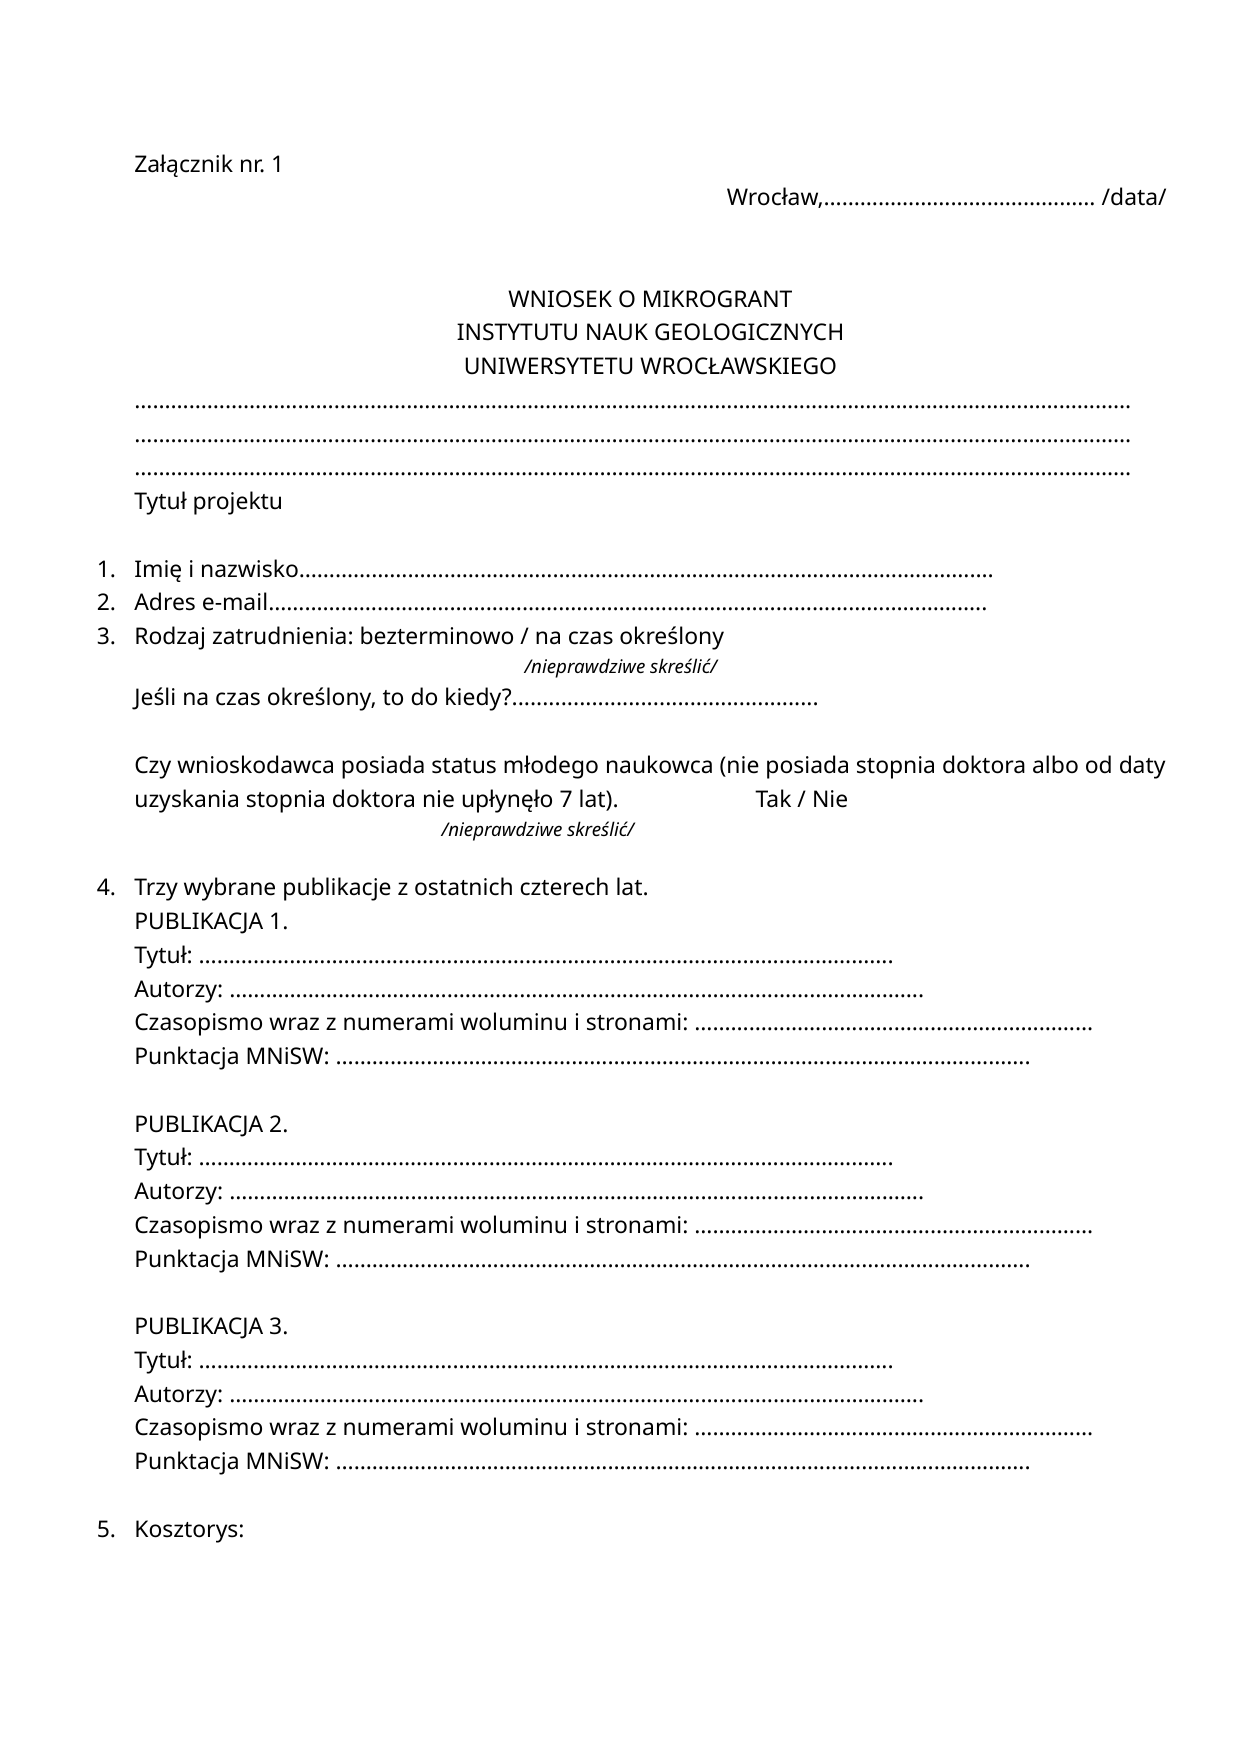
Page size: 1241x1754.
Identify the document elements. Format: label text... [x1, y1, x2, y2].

list Autorzy: ……………………………………………………………………………………………………. [134, 1175, 1167, 1206]
list Tytuł: ……………………………………………………………………………………………………. [134, 1344, 1167, 1375]
list PUBLIKACJA 1. [134, 905, 1167, 936]
list Autorzy: ……………………………………………………………………………………………………. [134, 973, 1167, 1004]
list Czasopismo wraz z numerami woluminu i stronami: ………………………………………………………… [134, 1209, 1167, 1240]
list Imię i nazwisko……………………………………………………………………………………………………. [97, 553, 1167, 584]
list PUBLIKACJA 2. [134, 1108, 1167, 1139]
list Tytuł: ……………………………………………………………………………………………………. [134, 939, 1167, 970]
list UNIWERSYTETU WROCŁAWSKIEGO [134, 350, 1167, 381]
list Tytuł projektu [134, 485, 1167, 516]
list Czasopismo wraz z numerami woluminu i stronami: ………………………………………………………… [134, 1411, 1167, 1443]
list /nieprawdziwe skreślić/ [134, 816, 1167, 842]
list /nieprawdziwe skreślić/ [134, 654, 1167, 679]
list ………………………………………………………………………………………………………………………………………………… [134, 418, 1167, 449]
list ………………………………………………………………………………………………………………………………………………… [134, 384, 1167, 415]
list Punktacja MNiSW: ……………………………………………………………………………………………………. [134, 1243, 1167, 1274]
list Trzy wybrane publikacje z ostatnich czterech lat. [97, 871, 1167, 903]
list ………………………………………………………………………………………………………………………………………………… [134, 451, 1167, 483]
list Tytuł: ……………………………………………………………………………………………………. [134, 1141, 1167, 1173]
list Czy wnioskodawca posiada status młodego naukowca (nie posiada stopnia doktora albo od daty uzyskania stopnia doktora nie upłynęło 7 lat). Tak / Nie [134, 749, 1167, 814]
list Czasopismo wraz z numerami woluminu i stronami: ………………………………………………………… [134, 1006, 1167, 1038]
list Rodzaj zatrudnienia: bezterminowo / na czas określony [97, 620, 1167, 651]
list Punktacja MNiSW: ……………………………………………………………………………………………………. [134, 1040, 1167, 1071]
list Załącznik nr. 1 [134, 148, 1167, 179]
list INSTYTUTU NAUK GEOLOGICZNYCH [134, 316, 1167, 348]
list Autorzy: ……………………………………………………………………………………………………. [134, 1378, 1167, 1409]
list PUBLIKACJA 3. [134, 1310, 1167, 1341]
list Jeśli na czas określony, to do kiedy?.................................................. [134, 681, 1167, 713]
list Kosztorys: [97, 1513, 1167, 1544]
list Adres e-mail……………………………………………………………………………………………………….. [97, 586, 1167, 618]
list Wrocław,……………………………………… /data/ [134, 181, 1167, 213]
list Punktacja MNiSW: ……………………………………………………………………………………………………. [134, 1445, 1167, 1476]
list WNIOSEK O MIKROGRANT [134, 283, 1167, 314]
